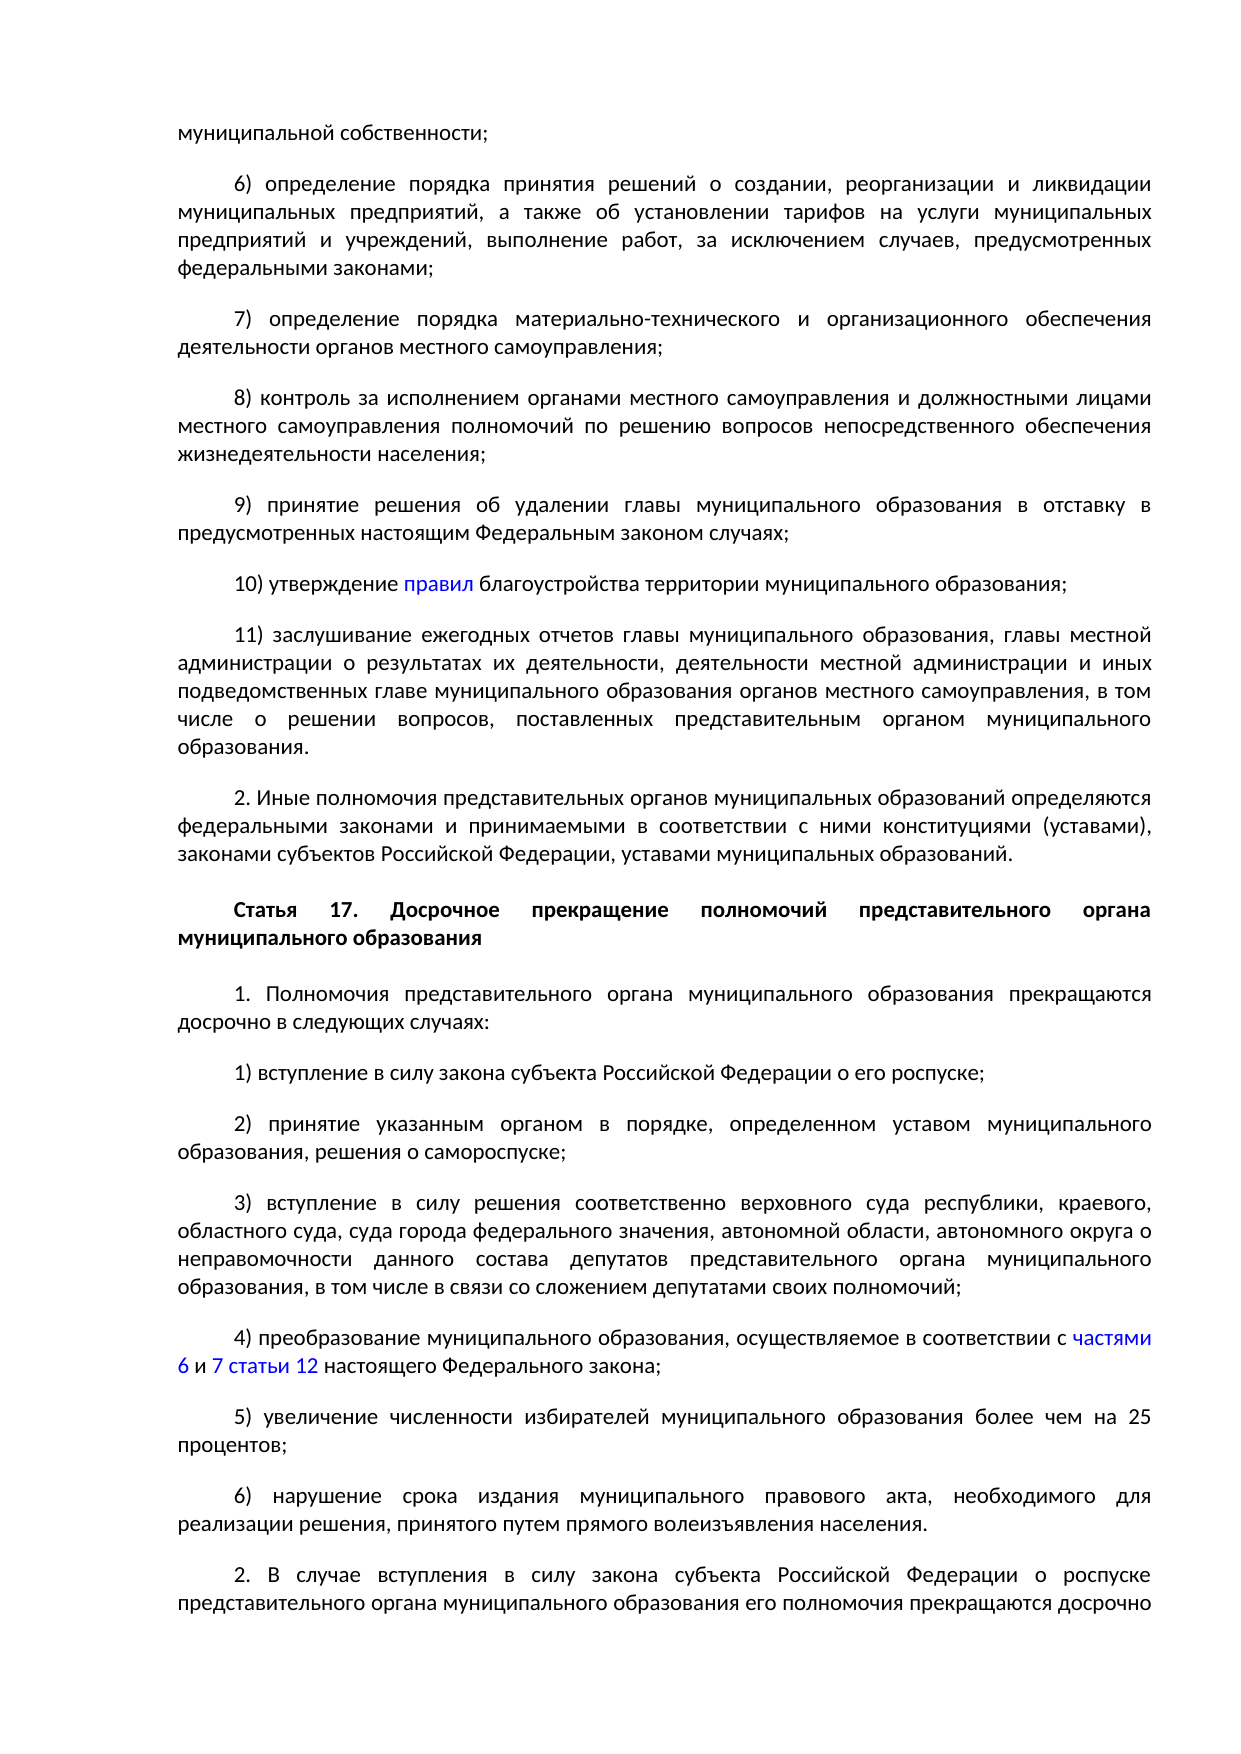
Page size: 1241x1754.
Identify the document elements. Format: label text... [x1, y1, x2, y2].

text 10) утверждение правил благоустройства территории муниципального образования; [177, 569, 1152, 597]
text 6) нарушение срока издания муниципального правового акта, необходимого для реализации решения, принятого путем прямого волеизъявления населения. [177, 1481, 1152, 1537]
text 1. Полномочия представительного органа муниципального образования прекращаются досрочно в следующих случаях: [177, 979, 1152, 1035]
title Статья 17. Досрочное прекращение полномочий представительного органа муниципального образования [177, 895, 1152, 951]
text 5) увеличение численности избирателей муниципального образования более чем на 25 процентов; [177, 1402, 1152, 1458]
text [177, 1560, 1152, 1616]
text 1) вступление в силу закона субъекта Российской Федерации о его роспуске; [177, 1058, 1152, 1086]
text 4) преобразование муниципального образования, осуществляемое в соответствии с частями 6 и 7 статьи 12 настоящего Федерального закона; [177, 1323, 1152, 1379]
text 8) контроль за исполнением органами местного самоуправления и должностными лицами местного самоуправления полномочий по решению вопросов непосредственного обеспечения жизнедеятельности населения; [177, 383, 1152, 467]
text 2) принятие указанным органом в порядке, определенном уставом муниципального образования, решения о самороспуске; [177, 1109, 1152, 1165]
text 11) заслушивание ежегодных отчетов главы муниципального образования, главы местной администрации о результатах их деятельности, деятельности местной администрации и иных подведомственных главе муниципального образования органов местного самоуправления, в том числе о решении вопросов, поставленных представительным органом муниципального образования. [177, 620, 1152, 760]
text 6) определение порядка принятия решений о создании, реорганизации и ликвидации муниципальных предприятий, а также об установлении тарифов на услуги муниципальных предприятий и учреждений, выполнение работ, за исключением случаев, предусмотренных федеральными законами; [177, 169, 1152, 281]
text 2. Иные полномочия представительных органов муниципальных образований определяются федеральными законами и принимаемыми в соответствии с ними конституциями (уставами), законами субъектов Российской Федерации, уставами муниципальных образований. [177, 783, 1152, 867]
text 9) принятие решения об удалении главы муниципального образования в отставку в предусмотренных настоящим Федеральным законом случаях; [177, 490, 1152, 546]
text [177, 118, 1152, 146]
text 7) определение порядка материально-технического и организационного обеспечения деятельности органов местного самоуправления; [177, 304, 1152, 360]
text 3) вступление в силу решения соответственно верховного суда республики, краевого, областного суда, суда города федерального значения, автономной области, автономного округа о неправомочности данного состава депутатов представительного органа муниципального образования, в том числе в связи со сложением депутатами своих полномочий; [177, 1188, 1152, 1300]
